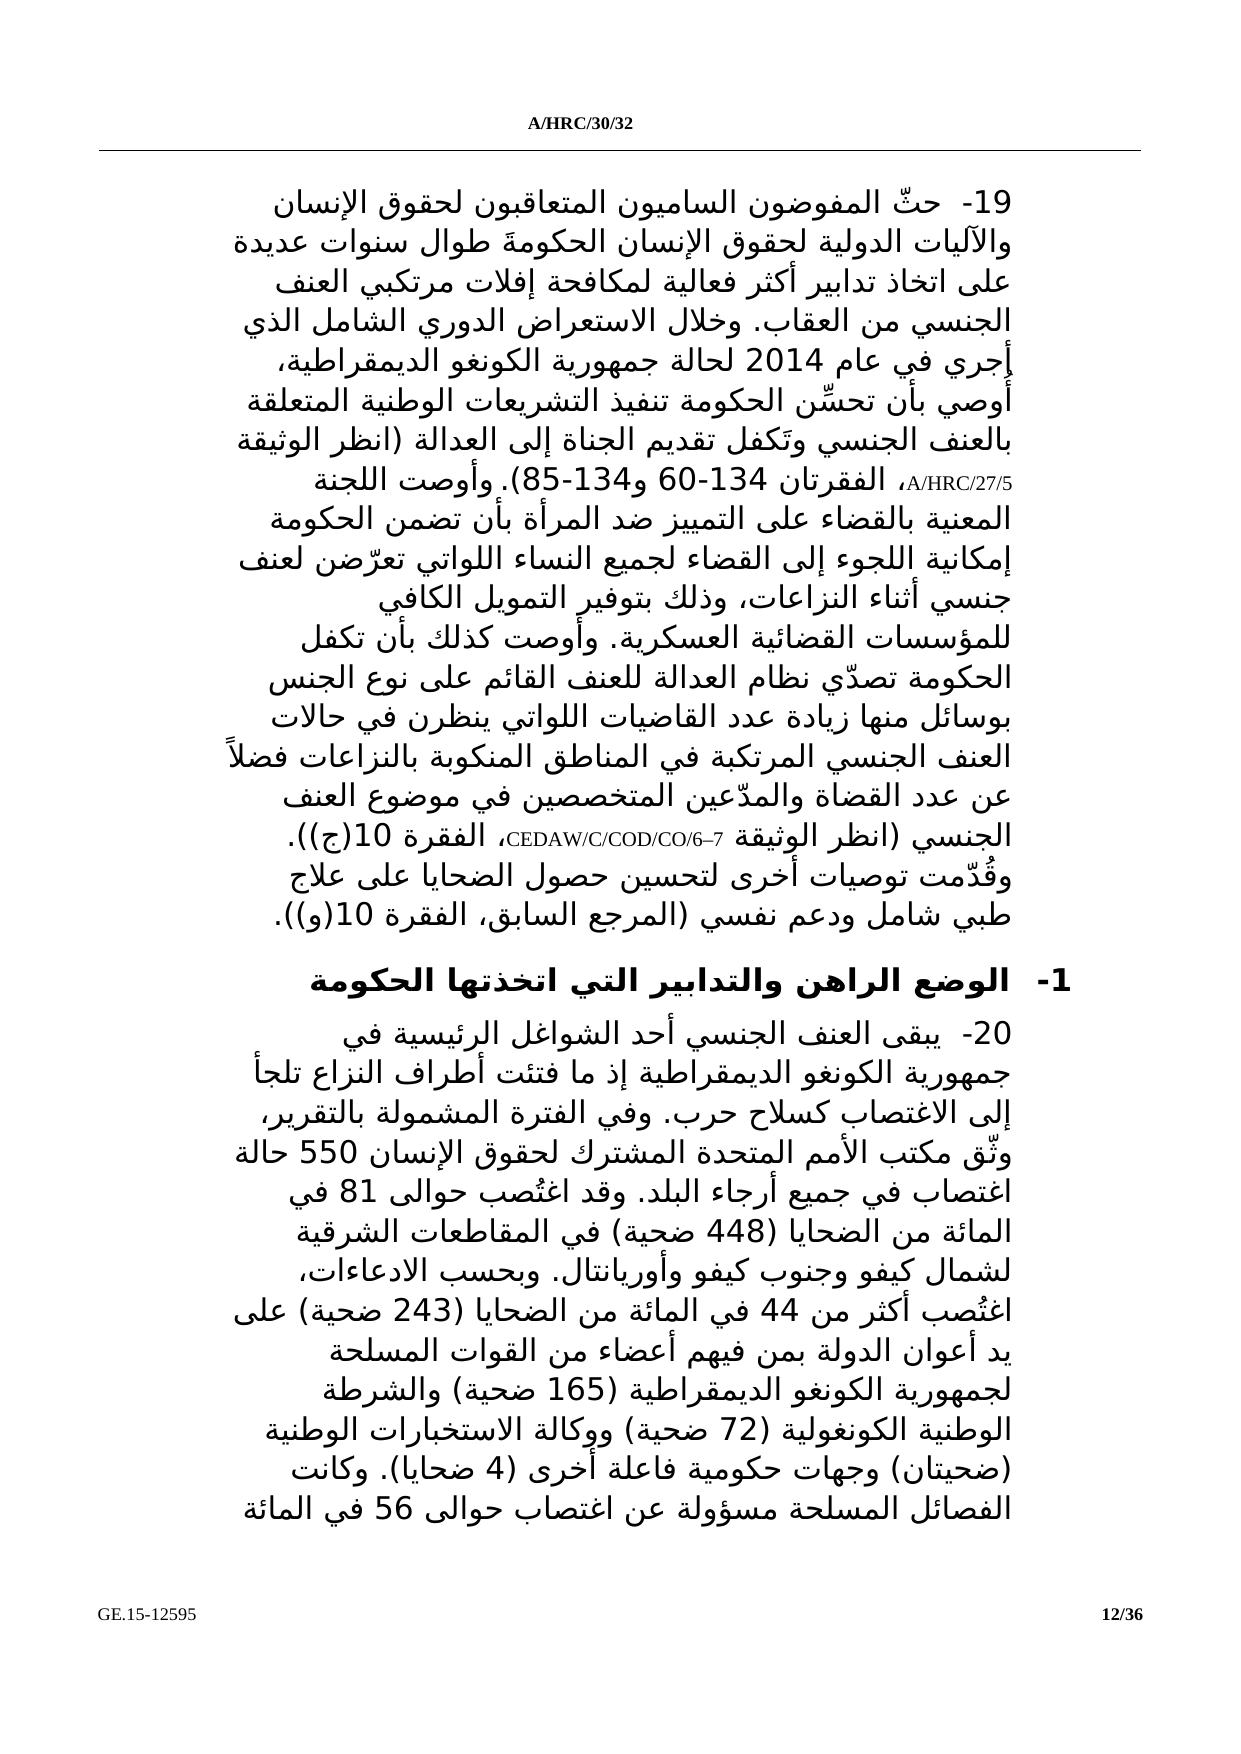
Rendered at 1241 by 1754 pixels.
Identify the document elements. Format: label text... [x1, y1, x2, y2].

text 1- الوضع الراهن والتدابير التي اتخذتها الحكومة [229, 958, 1143, 1000]
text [227, 1013, 1013, 1527]
text 19- حثّ المفوضون الساميون المتعاقبون لحقوق الإنسان والآليات الدولية لحقوق الإنسان الحكومةَ طوال سنوات عديدة على اتخاذ تدابير أكثر فعالية لمكافحة إفلات مرتكبي العنف الجنسي من العقاب. وخلال الاستعراض الدوري الشامل الذي أجري في عام 2014 لحالة جمهورية الكونغو الديمقراطية، أُوصي بأن تحسِّن الحكومة تنفيذ التشريعات الوطنية المتعلقة بالعنف الجنسي وتَكفل تقديم الجناة إلى العدالة (انظر الوثيقة A/HRC/27/5، الفقرتان 134-60 و134-85). وأوصت اللجنة المعنية بالقضاء على التمييز ضد المرأة بأن تضمن الحكومة إمكانية اللجوء إلى القضاء لجميع النساء اللواتي تعرّضن لعنف جنسي أثناء النزاعات، وذلك بتوفير التمويل الكافي للمؤسسات القضائية العسكرية. وأوصت كذلك بأن تكفل الحكومة تصدّي نظام العدالة للعنف القائم على نوع الجنس بوسائل منها زيادة عدد القاضيات اللواتي ينظرن في حالات العنف الجنسي المرتكبة في المناطق المنكوبة بالنزاعات فضلاً عن عدد القضاة والمدّعين المتخصصين في موضوع العنف الجنسي (انظر الوثيقة CEDAW/C/COD/CO/6–7، الفقرة 10(ج)). وقُدّمت توصيات أخرى لتحسين حصول الضحايا على علاج طبي شامل ودعم نفسي (المرجع السابق، الفقرة 10(و)). [227, 181, 1013, 933]
